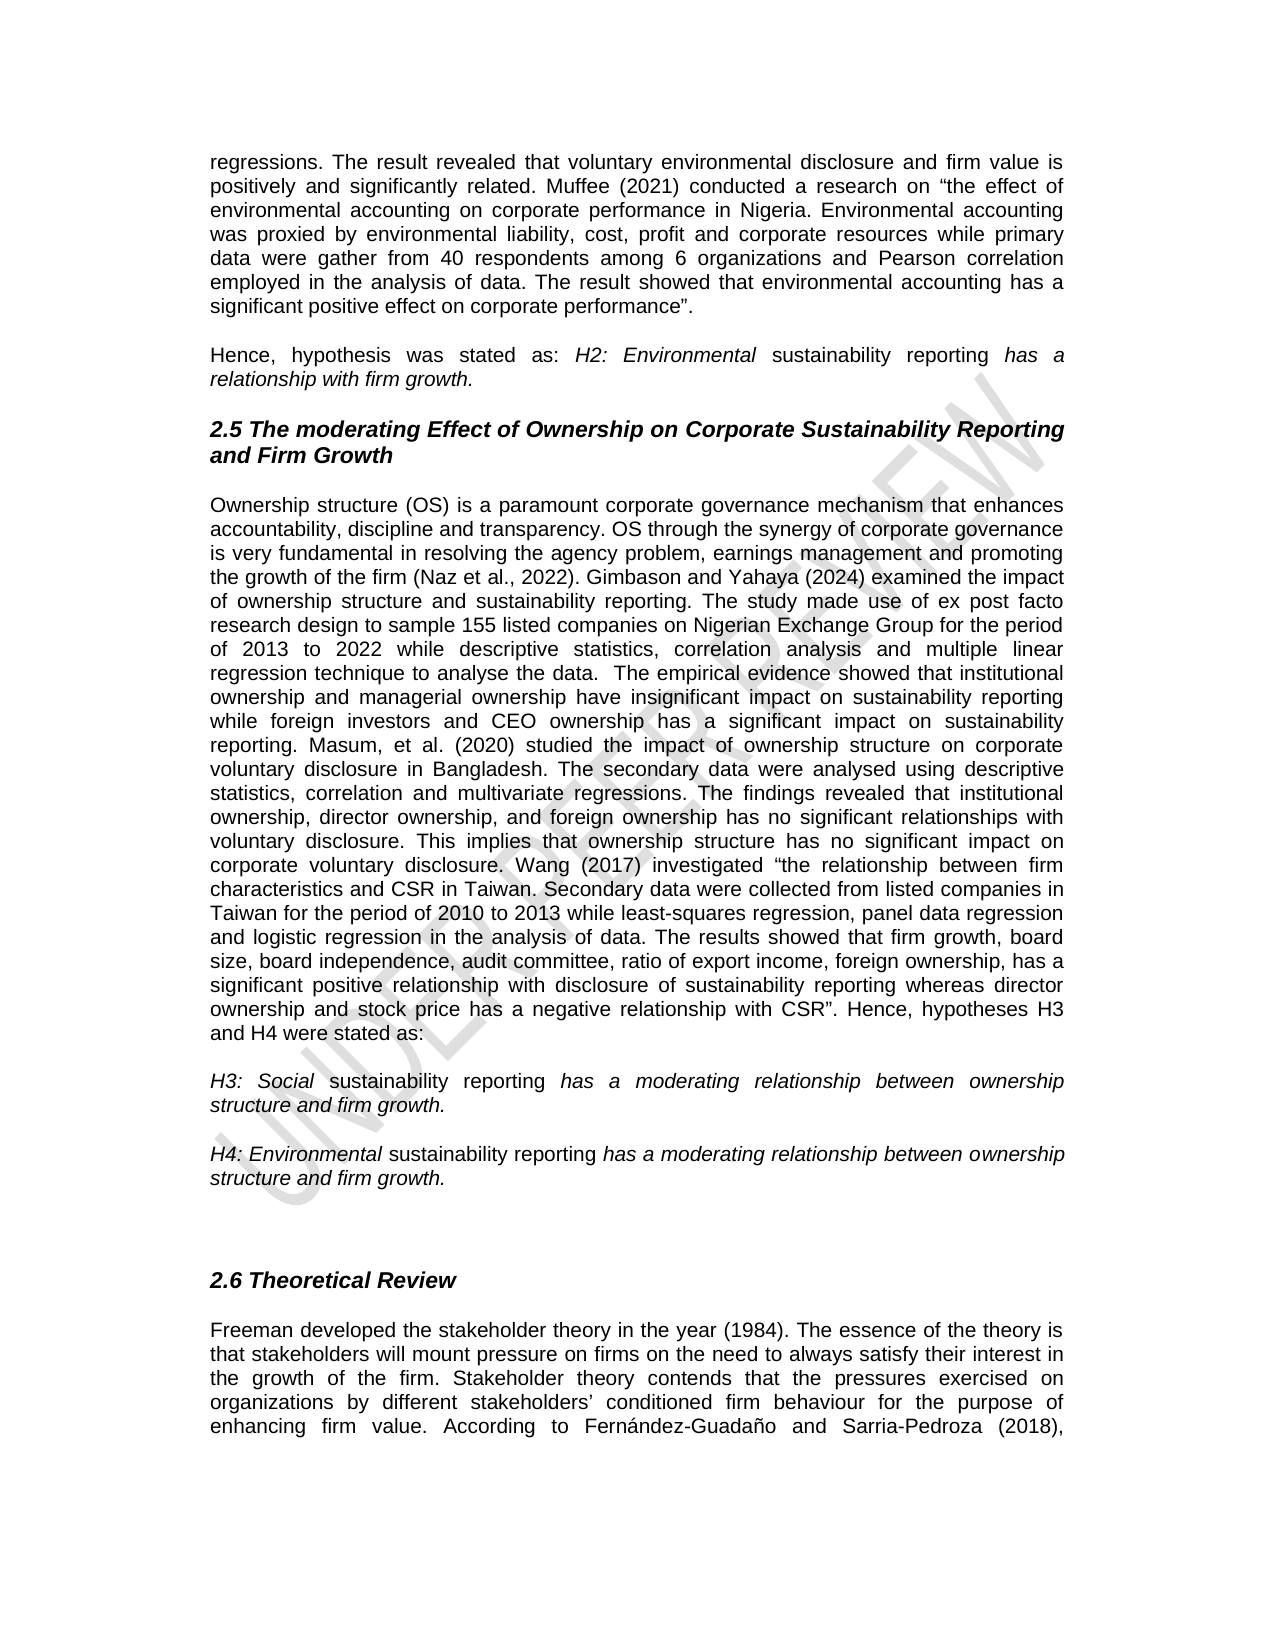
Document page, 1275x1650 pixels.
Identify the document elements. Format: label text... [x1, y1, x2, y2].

text Ownership structure (OS) is a paramount corporate governance mechanism that enhances accountability, discipline and transparency. OS through the synergy of corporate governance is very fundamental in resolving the agency problem, earnings management and promoting the growth of the firm (Naz et al., 2022). Gimbason and Yahaya (2024) examined the impact of ownership structure and sustainability reporting. The study made use of ex post facto research design to sample 155 listed companies on Nigerian Exchange Group for the period of 2013 to 2022 while descriptive statistics, correlation analysis and multiple linear regression technique to analyse the data. The empirical evidence showed that institutional ownership and managerial ownership have insignificant impact on sustainability reporting while foreign investors and CEO ownership has a significant impact on sustainability reporting. Masum, et al. (2020) studied the impact of ownership structure on corporate voluntary disclosure in Bangladesh. The secondary data were analysed using descriptive statistics, correlation and multivariate regressions. The findings revealed that institutional ownership, director ownership, and foreign ownership has no significant relationships with voluntary disclosure. This implies that ownership structure has no significant impact on corporate voluntary disclosure. Wang (2017) investigated “the relationship between firm characteristics and CSR in Taiwan. Secondary data were collected from listed companies in Taiwan for the period of 2010 to 2013 while least-squares regression, panel data regression and logistic regression in the analysis of data. The results showed that firm growth, board size, board independence, audit committee, ratio of export income, foreign ownership, has a significant positive relationship with disclosure of sustainability reporting whereas director ownership and stock price has a negative relationship with CSR”. Hence, hypotheses H3 and H4 were stated as: [210, 493, 1065, 1044]
text 2.5 The moderating Effect of Ownership on Corporate Sustainability Reporting and Firm Growth [210, 416, 1065, 468]
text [210, 150, 1065, 318]
text 2.6 Theoretical Review [210, 1267, 1065, 1293]
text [210, 1318, 1065, 1438]
text H3: Social sustainability reporting has a moderating relationship between ownership structure and firm growth. [210, 1069, 1065, 1117]
text H4: Environmental sustainability reporting has a moderating relationship between ownership structure and firm growth. [210, 1142, 1065, 1190]
text Hence, hypothesis was stated as: H2: Environmental sustainability reporting has a relationship with firm growth. [210, 343, 1065, 391]
